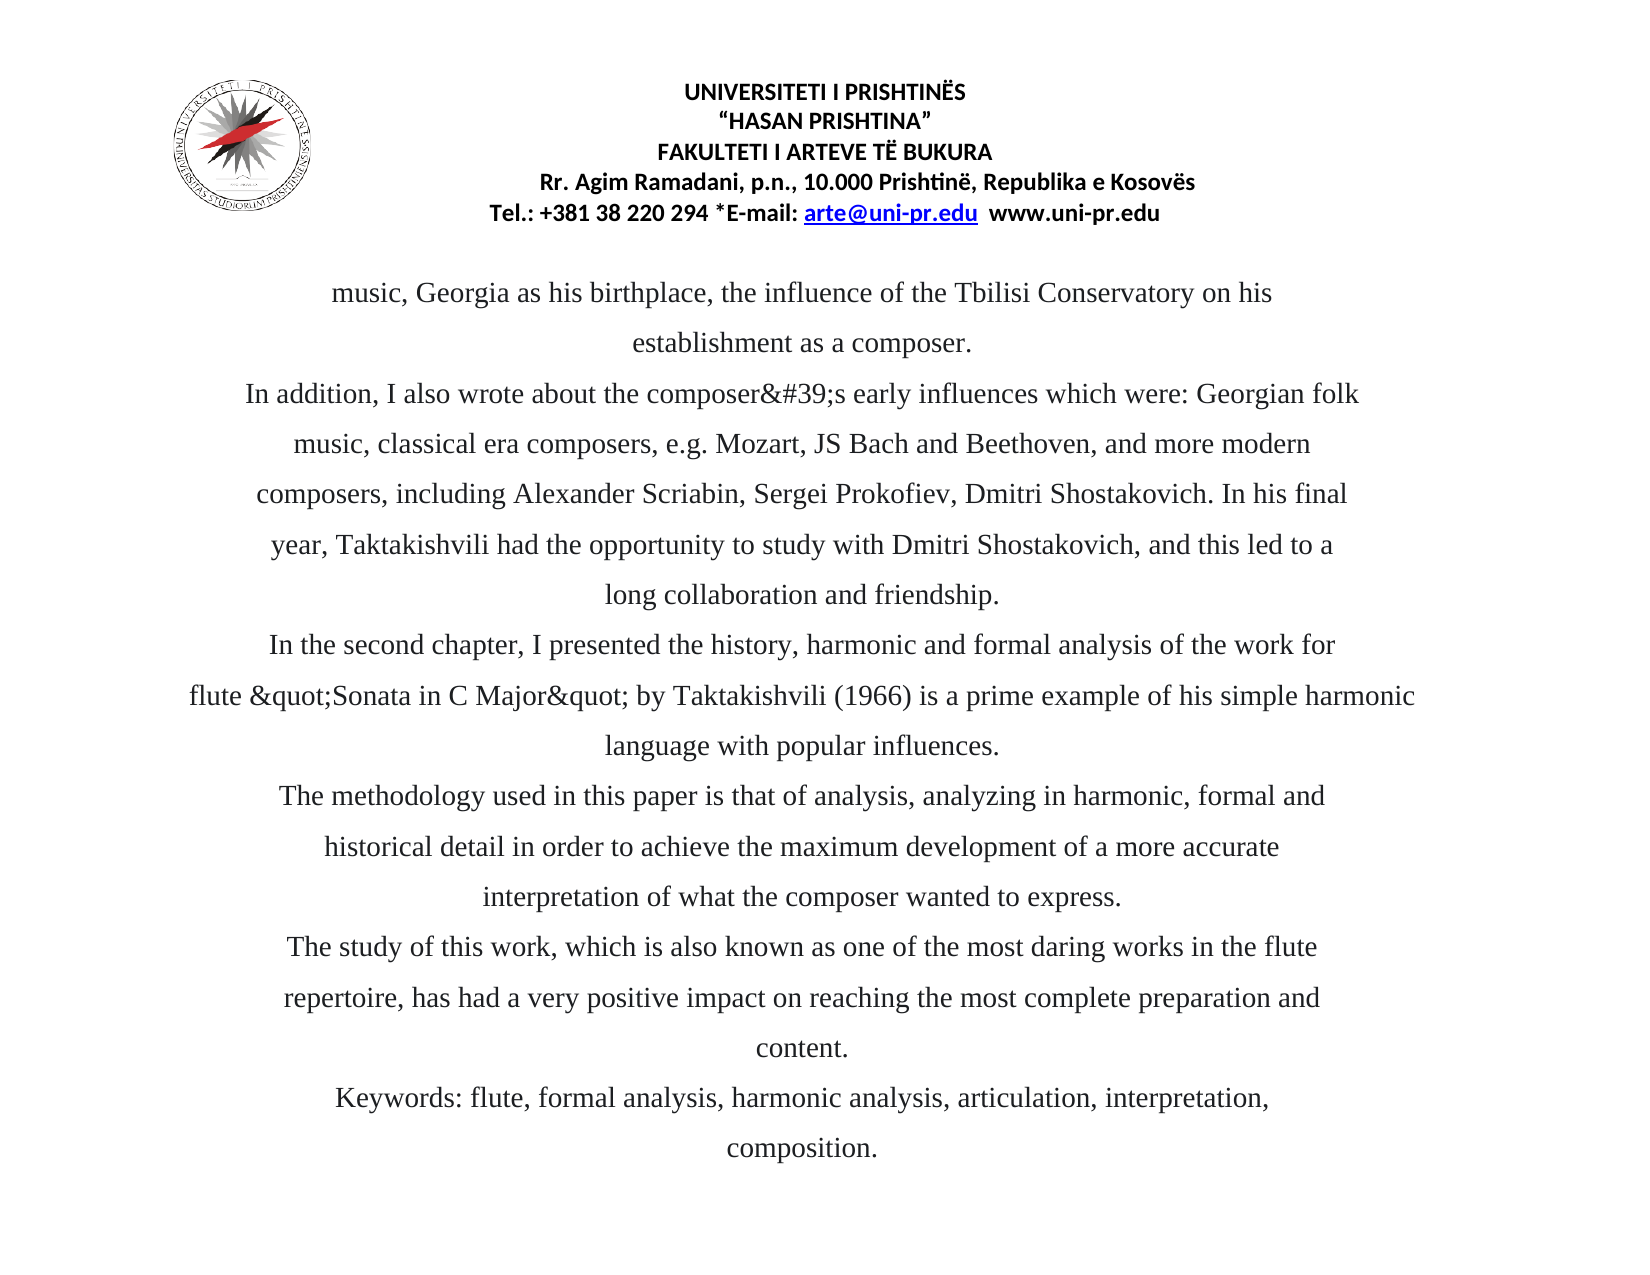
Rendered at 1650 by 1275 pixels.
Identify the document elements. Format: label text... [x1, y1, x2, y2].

text composition. [92, 1131, 1512, 1164]
text establishment as a composer. [92, 326, 1512, 359]
text year, Taktakishvili had the opportunity to study with Dmitri Shostakovich, and this led to a [92, 527, 1512, 560]
text music, Georgia as his birthplace, the influence of the Tbilisi Conservatory on his [92, 275, 1512, 309]
text The methodology used in this paper is that of analysis, analyzing in harmonic, formal and [92, 778, 1512, 812]
text content. [92, 1030, 1512, 1063]
text repertoire, has had a very positive impact on reaching the most complete preparation and [92, 980, 1512, 1013]
text composers, including Alexander Scriabin, Sergei Prokofiev, Dmitri Shostakovich. In his final [92, 477, 1512, 510]
text Keywords: flute, formal analysis, harmonic analysis, articulation, interpretation, [92, 1080, 1512, 1114]
text music, classical era composers, e.g. Mozart, JS Bach and Beethoven, and more modern [92, 426, 1512, 460]
text historical detail in order to achieve the maximum development of a more accurate [92, 829, 1512, 862]
text The study of this work, which is also known as one of the most daring works in the flute [92, 929, 1512, 963]
picture [173, 80, 311, 211]
text In addition, I also wrote about the composer&#39;s early influences which were: Georgian folk [92, 376, 1512, 409]
text long collaboration and friendship. [92, 577, 1512, 611]
text In the second chapter, I presented the history, harmonic and formal analysis of the work for [92, 627, 1512, 661]
text flute &quot;Sonata in C Major&quot; by Taktakishvili (1966) is a prime example of his simple harmonic [92, 678, 1512, 711]
text language with popular influences. [92, 728, 1512, 762]
text interpretation of what the composer wanted to express. [92, 879, 1512, 913]
